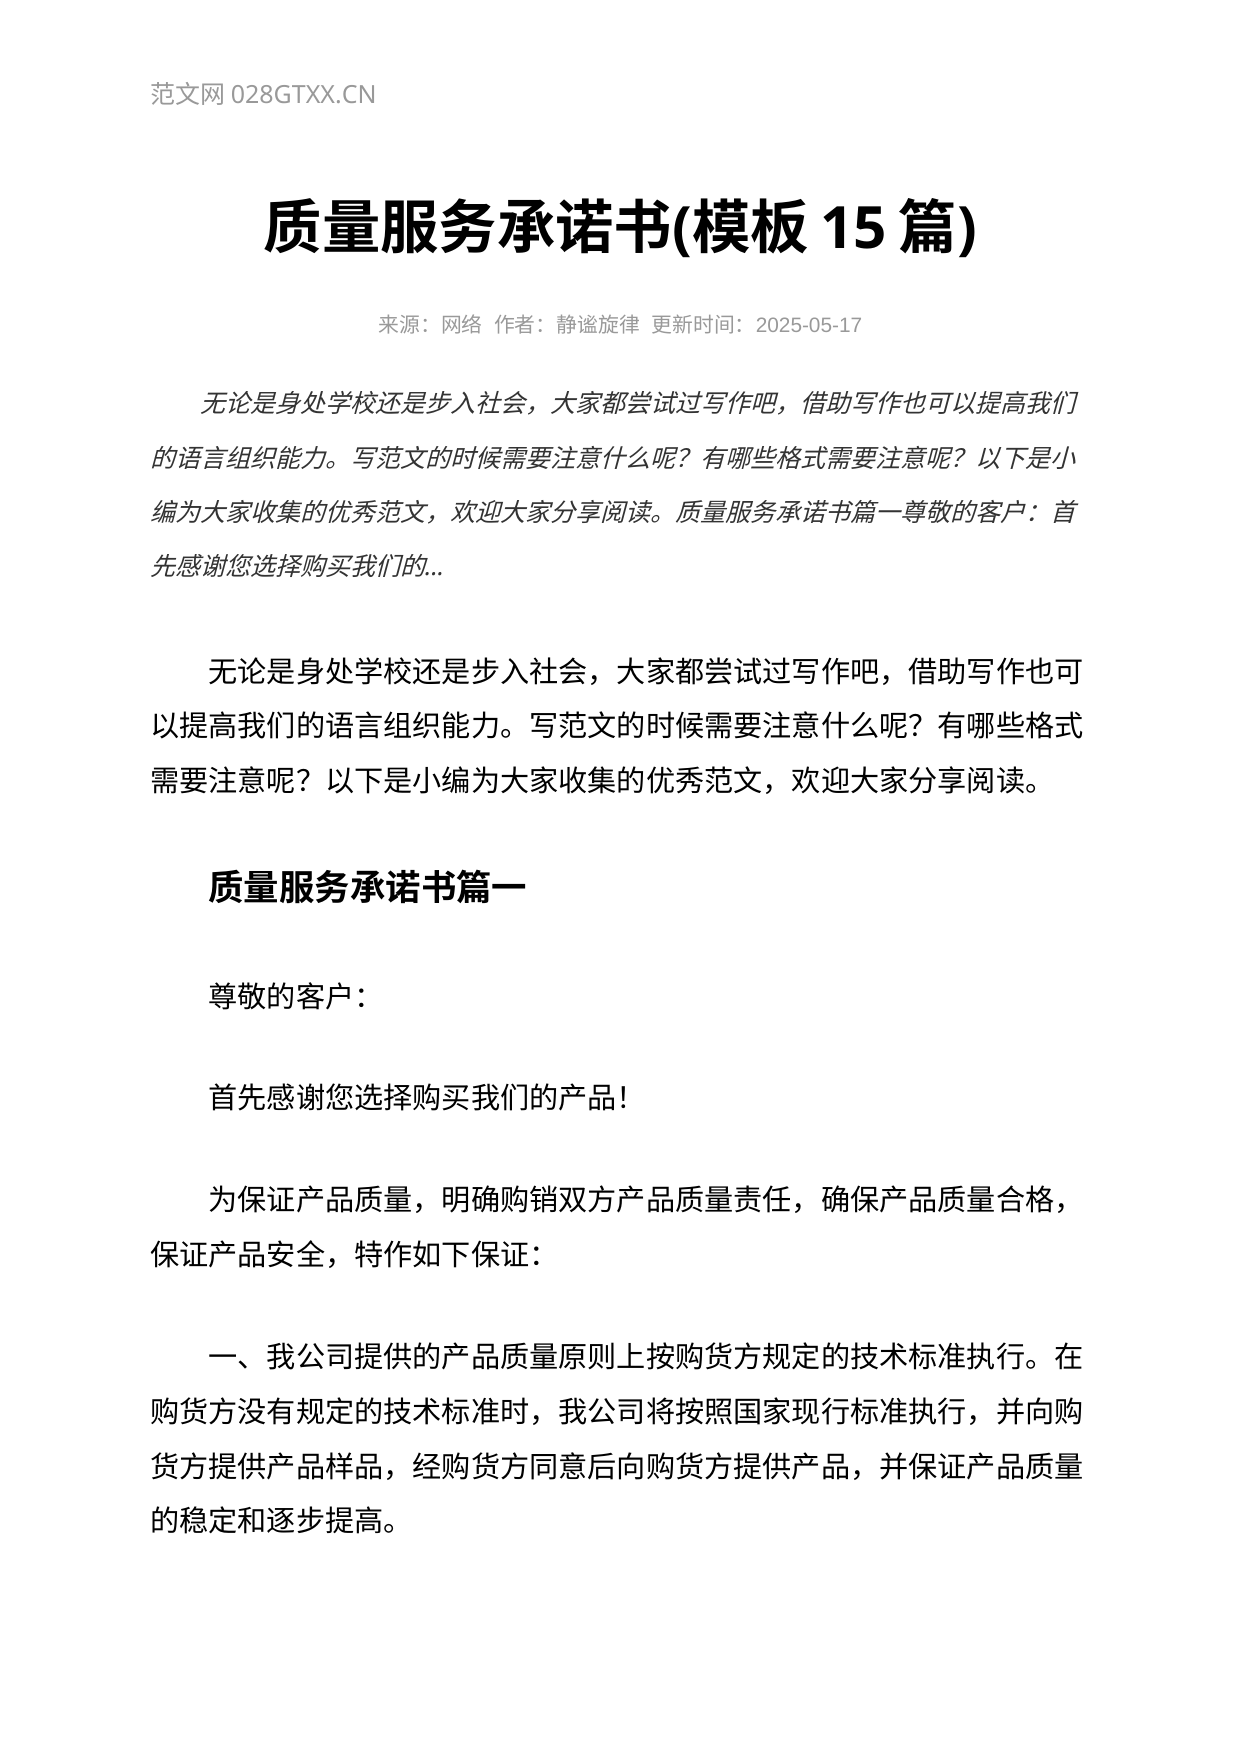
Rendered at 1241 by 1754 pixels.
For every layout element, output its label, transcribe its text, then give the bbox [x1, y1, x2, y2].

text 无论是身处学校还是步入社会，大家都尝试过写作吧，借助写作也可以提高我们的语言组织能力。写范文的时候需要注意什么呢？有哪些格式需要注意呢？以下是小编为大家收集的优秀范文，欢迎大家分享阅读。 [150, 648, 1090, 800]
text 质量服务承诺书篇一 [150, 860, 1090, 911]
text 为保证产品质量，明确购销双方产品质量责任，确保产品质量合格，保证产品安全，特作如下保证： [150, 1177, 1090, 1274]
text 来源：网络 作者：静谧旋律 更新时间：2025-05-17 [150, 313, 1090, 337]
subtitle 质量服务承诺书(模板15篇) [150, 181, 1090, 266]
text 尊敬的客户： [150, 973, 1090, 1015]
text 无论是身处学校还是步入社会，大家都尝试过写作吧，借助写作也可以提高我们的语言组织能力。写范文的时候需要注意什么呢？有哪些格式需要注意呢？以下是小编为大家收集的优秀范文，欢迎大家分享阅读。质量服务承诺书篇一尊敬的客户：首先感谢您选择购买我们的... [150, 384, 1090, 583]
text 首先感谢您选择购买我们的产品！ [150, 1075, 1090, 1117]
text 一、我公司提供的产品质量原则上按购货方规定的技术标准执行。在购货方没有规定的技术标准时，我公司将按照国家现行标准执行，并向购货方提供产品样品，经购货方同意后向购货方提供产品，并保证产品质量的稳定和逐步提高。 [150, 1333, 1090, 1540]
